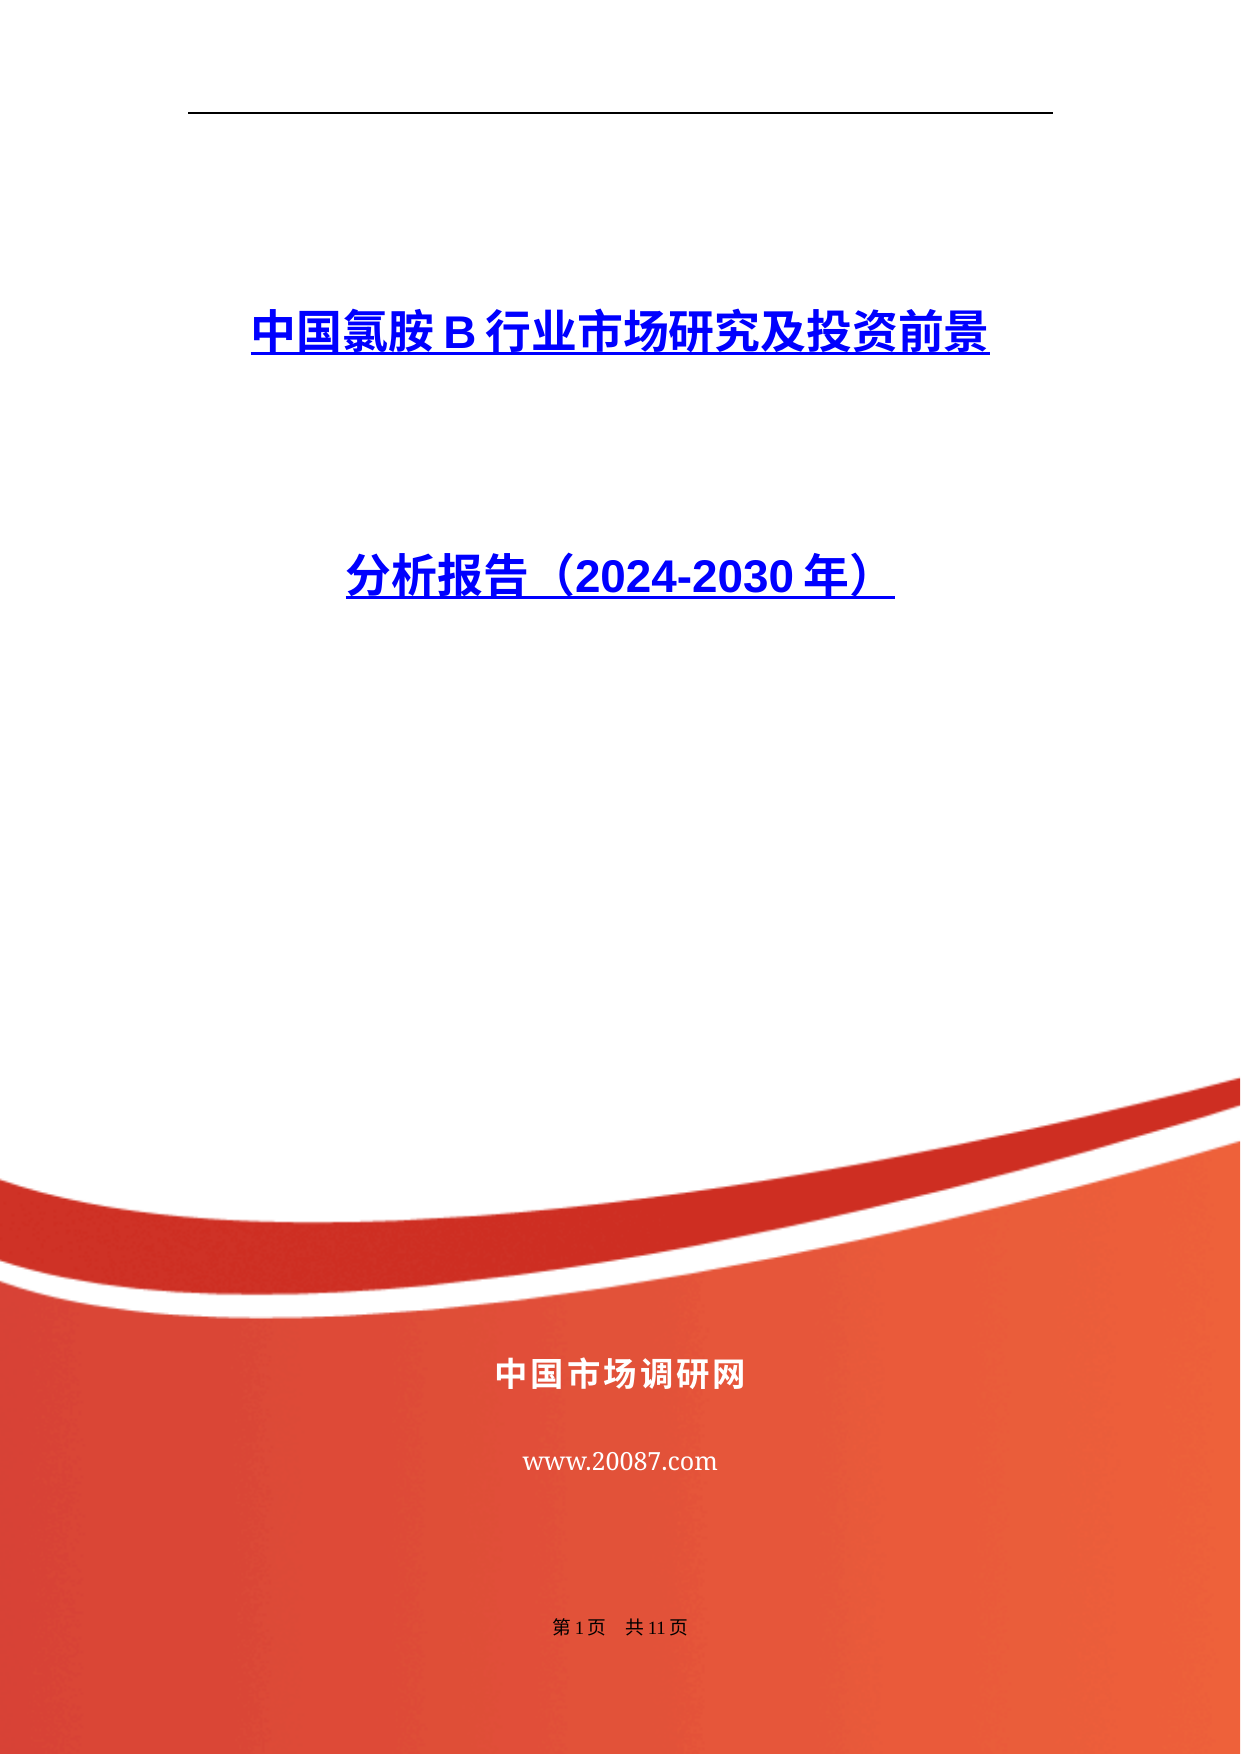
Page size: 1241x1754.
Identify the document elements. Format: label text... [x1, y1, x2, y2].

table_header 中国氯胺B行业市场研究及投资前景分析报告（2024-2030年） [188, 207, 1053, 773]
picture [0, 1006, 1241, 1754]
text www.20087.com [187, 1428, 1053, 1493]
subtitle 中国市场调研网 [187, 1339, 1053, 1404]
